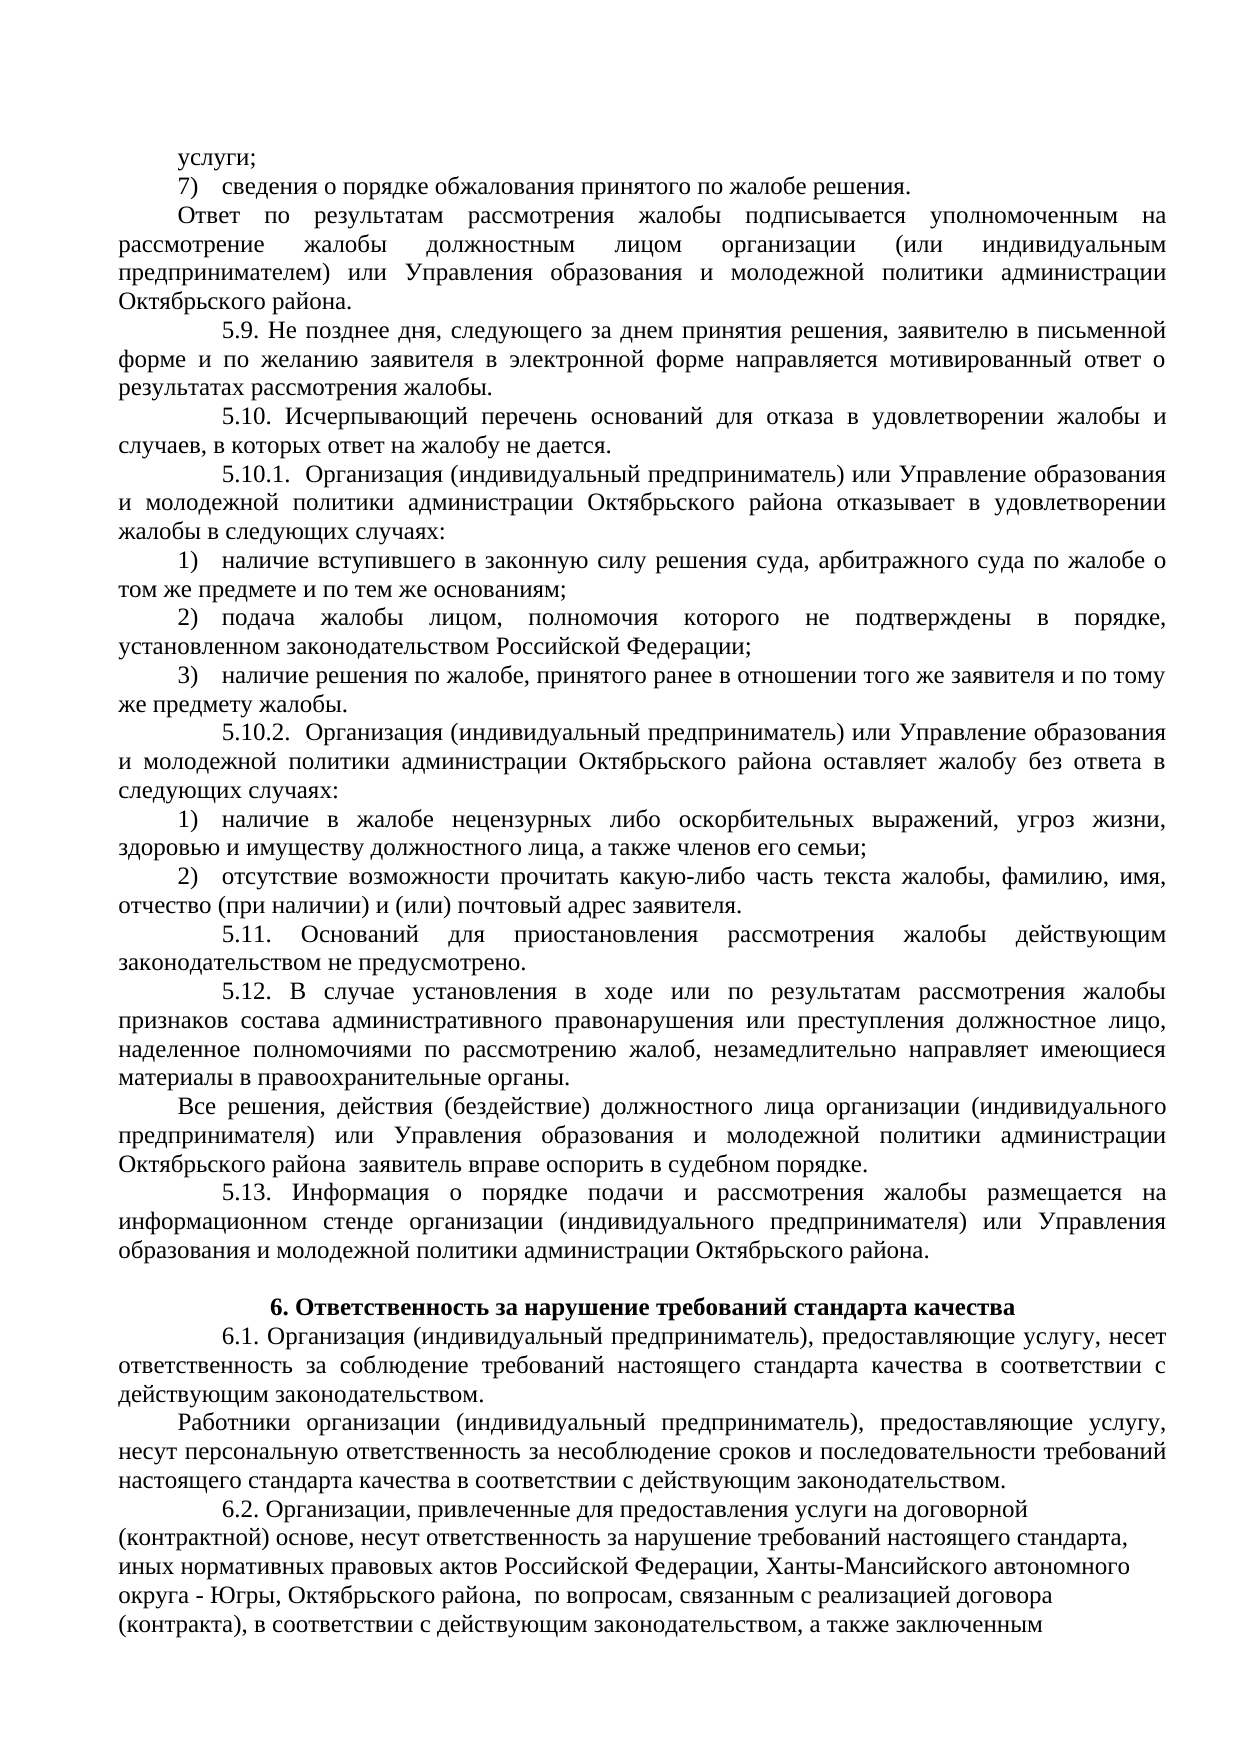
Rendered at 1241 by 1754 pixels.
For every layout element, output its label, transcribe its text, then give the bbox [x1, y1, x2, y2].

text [118, 1494, 1170, 1637]
list подача жалобы лицом, полномочия которого не подтверждены в порядке, установленном законодательством Российской Федерации; [118, 602, 1167, 660]
text 5.10.2. Организация (индивидуальный предприниматель) или Управление образования и молодежной политики администрации Октябрьского района оставляет жалобу без ответа в следующих случаях: [118, 717, 1167, 804]
text услуги; [118, 142, 1167, 171]
list наличие решения по жалобе, принятого ранее в отношении того же заявителя и по тому же предмету жалобы. [118, 660, 1167, 717]
list наличие вступившего в законную силу решения суда, арбитражного суда по жалобе о том же предмете и по тем же основаниям; [118, 545, 1167, 602]
list наличие в жалобе нецензурных либо оскорбительных выражений, угроз жизни, здоровью и имуществу должностного лица, а также членов его семьи; [118, 804, 1167, 861]
text 5.10.1. Организация (индивидуальный предприниматель) или Управление образования и молодежной политики администрации Октябрьского района отказывает в удовлетворении жалобы в следующих случаях: [118, 459, 1167, 545]
text Ответ по результатам рассмотрения жалобы подписывается уполномоченным на рассмотрение жалобы должностным лицом организации (или индивидуальным предпринимателем) или Управления образования и молодежной политики администрации Октябрьского района. [118, 200, 1167, 315]
text 5.9. Не позднее дня, следующего за днем принятия решения, заявителю в письменной форме и по желанию заявителя в электронной форме направляется мотивированный ответ о результатах рассмотрения жалобы. [118, 315, 1167, 401]
text 5.10. Исчерпывающий перечень оснований для отказа в удовлетворении жалобы и случаев, в которых ответ на жалобу не дается. [118, 401, 1167, 459]
list сведения о порядке обжалования принятого по жалобе решения. [118, 171, 1167, 200]
text 5.12. В случае установления в ходе или по результатам рассмотрения жалобы признаков состава административного правонарушения или преступления должностное лицо, наделенное полномочиями по рассмотрению жалоб, незамедлительно направляет имеющиеся материалы в правоохранительные органы. [118, 976, 1167, 1091]
text 5.13. Информация о порядке подачи и рассмотрения жалобы размещается на информационном стенде организации (индивидуального предпринимателя) или Управления образования и молодежной политики администрации Октябрьского района. [118, 1177, 1167, 1264]
text 6.1. Организация (индивидуальный предприниматель), предоставляющие услугу, несет ответственность за соблюдение требований настоящего стандарта качества в соответствии с действующим законодательством. [118, 1321, 1167, 1407]
text 5.11. Оснований для приостановления рассмотрения жалобы действующим законодательством не предусмотрено. [118, 919, 1167, 976]
text Все решения, действия (бездействие) должностного лица организации (индивидуального предпринимателя) или Управления образования и молодежной политики администрации Октябрьского района заявитель вправе оспорить в судебном порядке. [118, 1091, 1167, 1177]
text 6. Ответственность за нарушение требований стандарта качества [118, 1292, 1167, 1321]
text Работники организации (индивидуальный предприниматель), предоставляющие услугу, несут персональную ответственность за несоблюдение сроков и последовательности требований настоящего стандарта качества в соответствии с действующим законодательством. [118, 1407, 1167, 1494]
list отсутствие возможности прочитать какую-либо часть текста жалобы, фамилию, имя, отчество (при наличии) и (или) почтовый адрес заявителя. [118, 861, 1167, 919]
